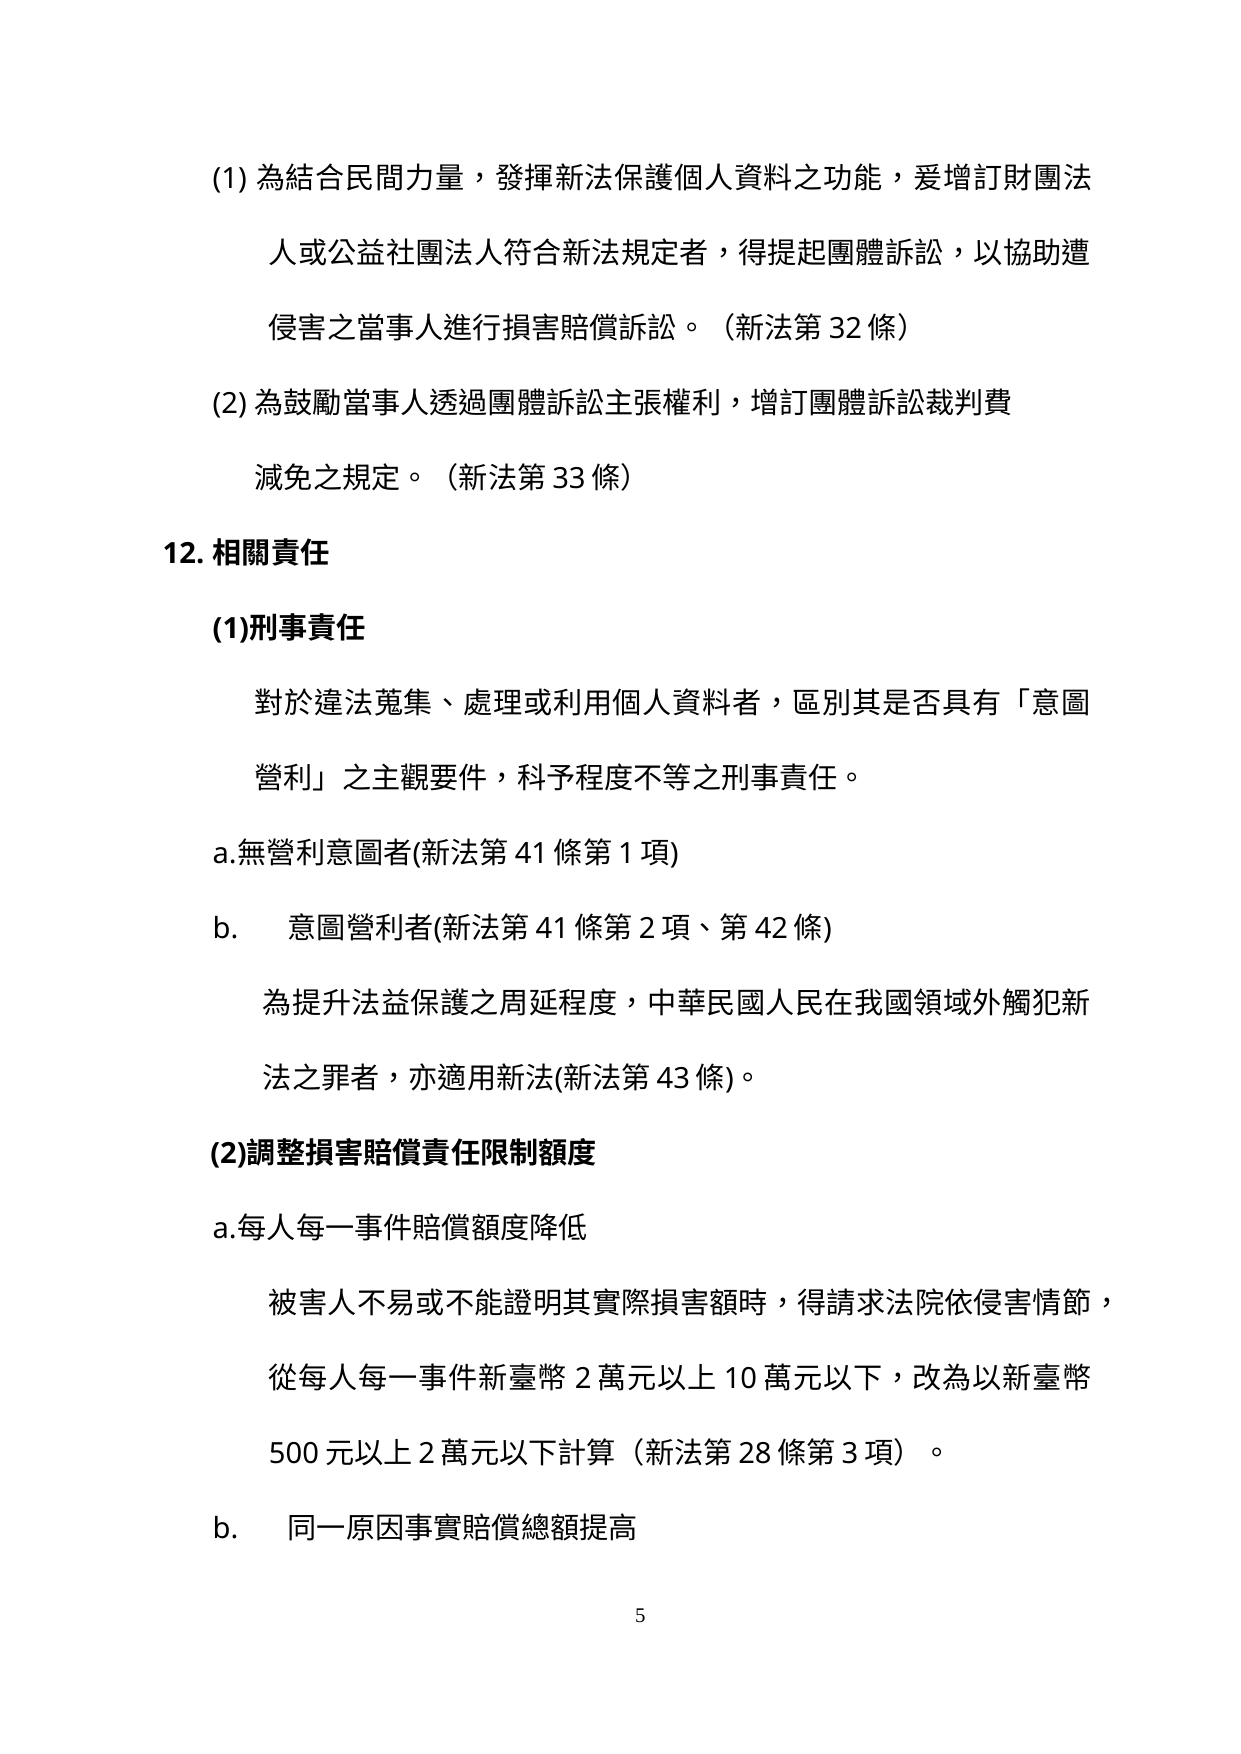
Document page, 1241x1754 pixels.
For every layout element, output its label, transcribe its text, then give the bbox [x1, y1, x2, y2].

list 意圖營利者(新法第41條第2項、第42條) [212, 888, 1093, 963]
text 對於違法蒐集、處理或利用個人資料者，區別其是否具有「意圖營利」之主觀要件，科予程度不等之刑事責任。 [254, 663, 1093, 813]
list (1) 為結合民間力量，發揮新法保護個人資料之功能，爰增訂財團法人或公益社團法人符合新法規定者，得提起團體訴訟，以協助遭侵害之當事人進行損害賠償訴訟。（新法第32條） [212, 138, 1093, 363]
list 每人每一事件賠償額度降低 [212, 1188, 1093, 1263]
list (2)調整損害賠償責任限制額度 [210, 1113, 1093, 1188]
list (1)刑事責任 [212, 588, 1093, 663]
list (2) 為鼓勵當事人透過團體訴訟主張權利，增訂團體訴訟裁判費 [212, 363, 1093, 438]
list 為提升法益保護之周延程度，中華民國人民在我國領域外觸犯新法之罪者，亦適用新法(新法第43條)。 [263, 963, 1093, 1113]
list 減免之規定。（新法第33條） [254, 438, 1093, 513]
list 無營利意圖者(新法第41條第1項) [212, 813, 1093, 888]
list 被害人不易或不能證明其實際損害額時，得請求法院依侵害情節，從每人每一事件新臺幣2萬元以上10萬元以下，改為以新臺幣500元以上2萬元以下計算（新法第28條第3項）。 [269, 1263, 1093, 1488]
list 同一原因事實賠償總額提高 [212, 1488, 1093, 1563]
list 相關責任 [162, 513, 1093, 588]
